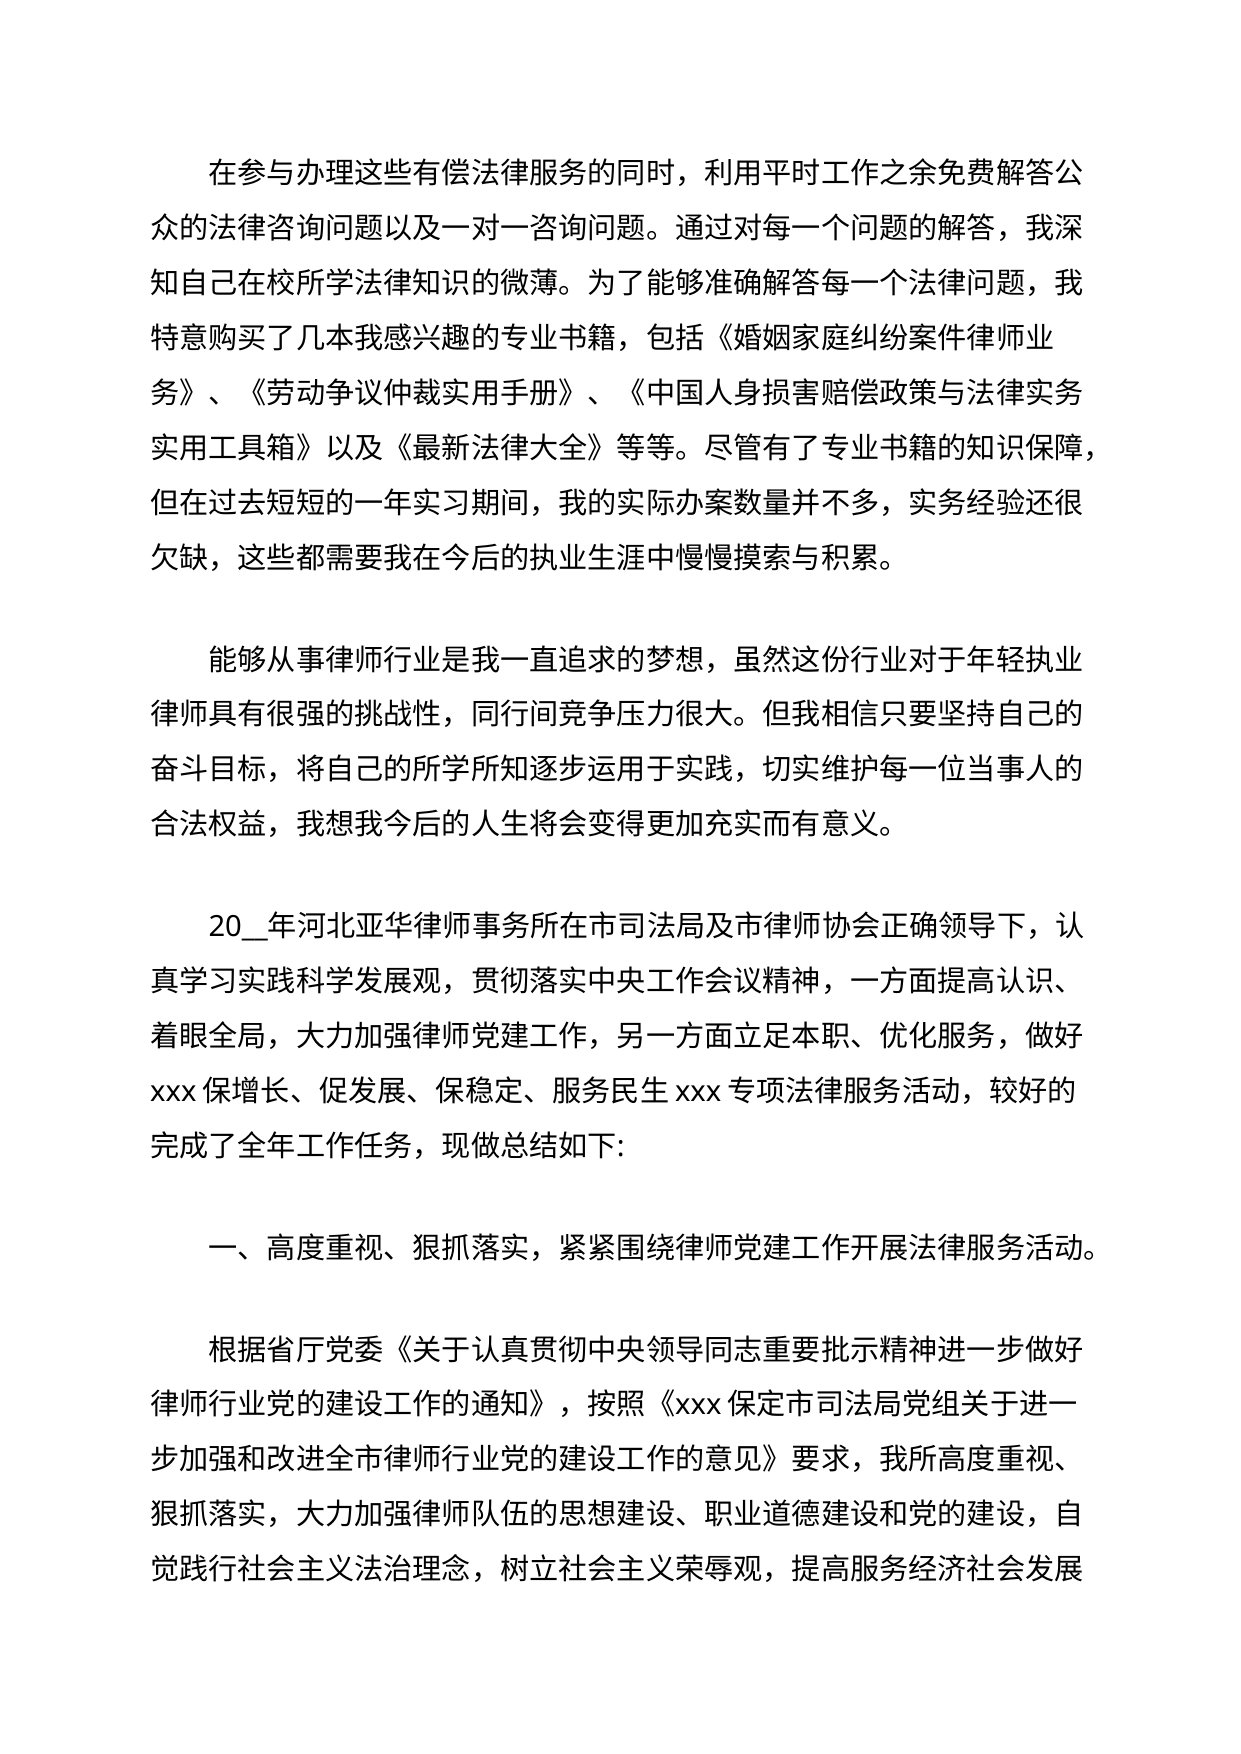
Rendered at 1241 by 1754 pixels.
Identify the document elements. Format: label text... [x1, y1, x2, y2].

text 能够从事律师行业是我一直追求的梦想，虽然这份行业对于年轻执业律师具有很强的挑战性，同行间竞争压力很大。但我相信只要坚持自己的奋斗目标，将自己的所学所知逐步运用于实践，切实维护每一位当事人的合法权益，我想我今后的人生将会变得更加充实而有意义。 [150, 636, 1090, 843]
text 一、高度重视、狠抓落实，紧紧围绕律师党建工作开展法律服务活动。 [150, 1224, 1090, 1267]
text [150, 1326, 1090, 1588]
text 20__年河北亚华律师事务所在市司法局及市律师协会正确领导下，认真学习实践科学发展观，贯彻落实中央工作会议精神，一方面提高认识、着眼全局，大力加强律师党建工作，另一方面立足本职、优化服务，做好xxx保增长、促发展、保稳定、服务民生xxx专项法律服务活动，较好的完成了全年工作任务，现做总结如下: [150, 902, 1090, 1165]
text 在参与办理这些有偿法律服务的同时，利用平时工作之余免费解答公众的法律咨询问题以及一对一咨询问题。通过对每一个问题的解答，我深知自己在校所学法律知识的微薄。为了能够准确解答每一个法律问题，我特意购买了几本我感兴趣的专业书籍，包括《婚姻家庭纠纷案件律师业务》、《劳动争议仲裁实用手册》、《中国人身损害赔偿政策与法律实务实用工具箱》以及《最新法律大全》等等。尽管有了专业书籍的知识保障，但在过去短短的一年实习期间，我的实际办案数量并不多，实务经验还很欠缺，这些都需要我在今后的执业生涯中慢慢摸索与积累。 [150, 150, 1090, 577]
